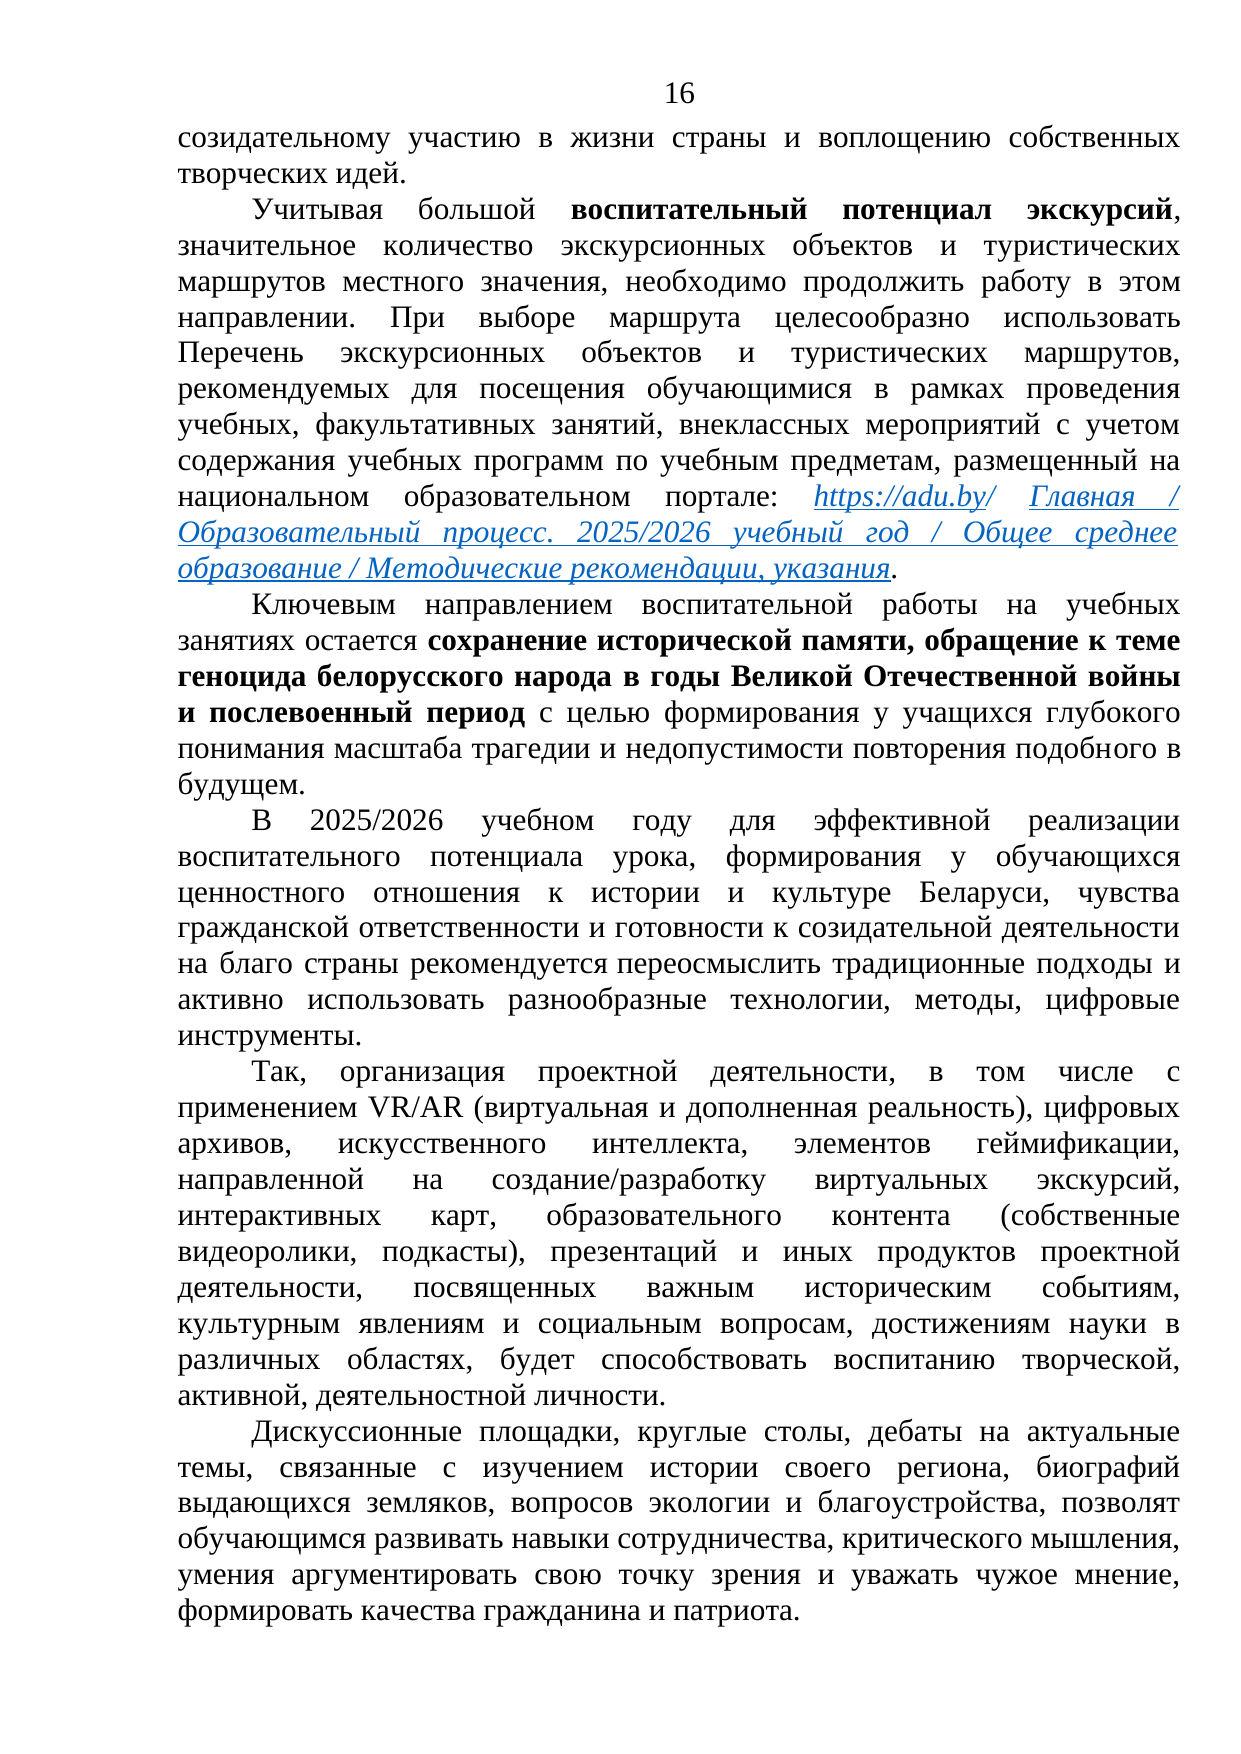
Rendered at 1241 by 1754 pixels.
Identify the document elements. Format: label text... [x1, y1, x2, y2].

text Так, организация проектной деятельности, в том числе с применением VR/AR (виртуальная и дополненная реальность), цифровых архивов, искусственного интеллекта, элементов геймификации, направленной на создание/разработку виртуальных экскурсий, интерактивных карт, образовательного контента (собственные видеоролики, подкасты), презентаций и иных продуктов проектной деятельности, посвященных важным историческим событиям, культурным явлениям и социальным вопросам, достижениям науки в различных областях, будет способствовать воспитанию творческой, активной, деятельностной личности. [177, 1052, 1181, 1412]
text Учитывая большой воспитательный потенциал экскурсий, значительное количество экскурсионных объектов и туристических маршрутов местного значения, необходимо продолжить работу в этом направлении. При выборе маршрута целесообразно использовать Перечень экскурсионных объектов и туристических маршрутов, рекомендуемых для посещения обучающимися в рамках проведения учебных, факультативных занятий, внеклассных мероприятий с учетом содержания учебных программ по учебным предметам, размещенный на национальном образовательном портале: https://adu.by/ Главная / Образовательный процесс. 2025/2026 учебный год / Общее среднее образование / Методические рекомендации, указания. [177, 190, 1181, 585]
text Дискуссионные площадки, круглые столы, дебаты на актуальные темы, связанные с изучением истории своего региона, биографий выдающихся земляков, вопросов экологии и благоустройства, позволят обучающимся развивать навыки сотрудничества, критического мышления, умения аргументировать свою точку зрения и уважать чужое мнение, формировать качества гражданина и патриота. [177, 1412, 1181, 1627]
text В 2025/2026 учебном году для эффективной реализации воспитательного потенциала урока, формирования у обучающихся ценностного отношения к истории и культуре Беларуси, чувства гражданской ответственности и готовности к созидательной деятельности на благо страны рекомендуется переосмыслить традиционные подходы и активно использовать разнообразные технологии, методы, цифровые инструменты. [177, 801, 1181, 1052]
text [177, 118, 1181, 190]
text Ключевым направлением воспитательной работы на учебных занятиях остается сохранение исторической памяти, обращение к теме геноцида белорусского народа в годы Великой Отечественной войны и послевоенный период с целью формирования у учащихся глубокого понимания масштаба трагедии и недопустимости повторения подобного в будущем. [177, 585, 1181, 801]
